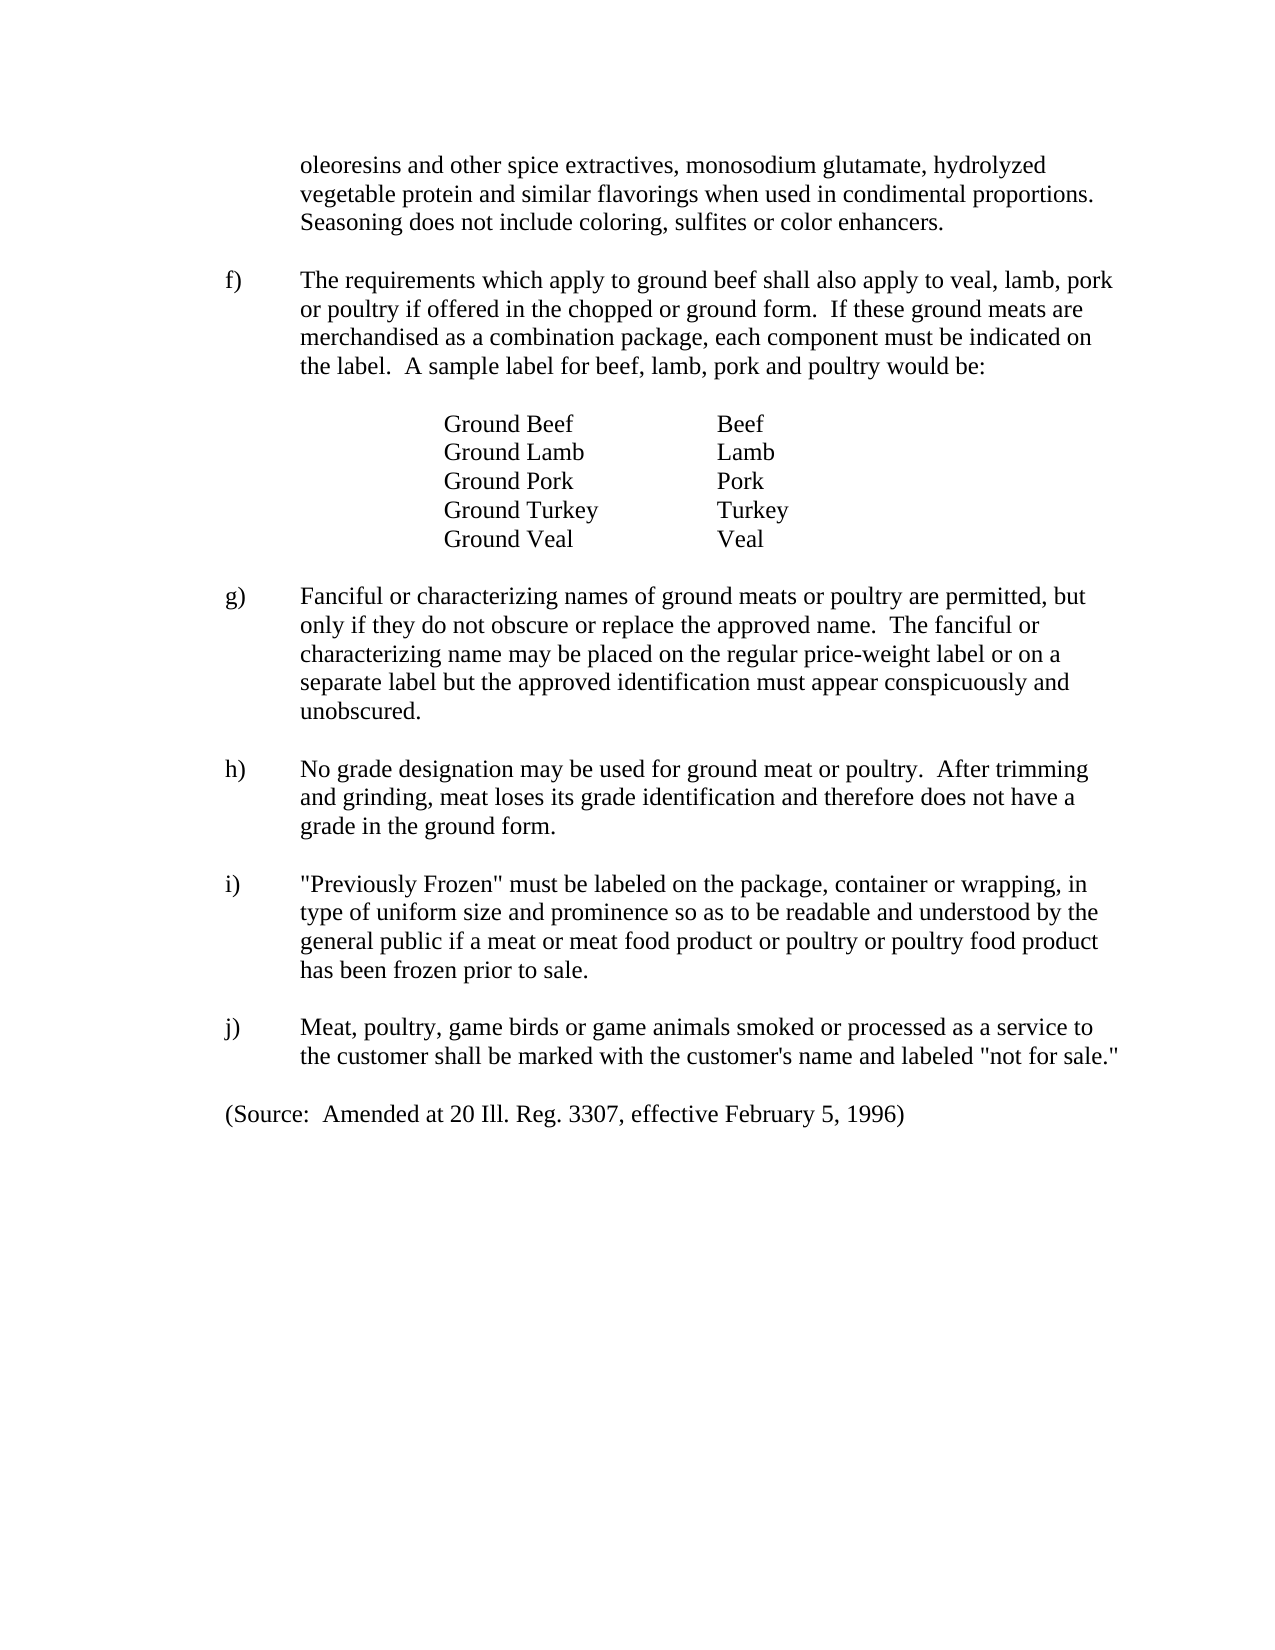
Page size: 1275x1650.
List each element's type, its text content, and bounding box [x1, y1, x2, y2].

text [225, 150, 1125, 236]
text (Source: Amended at 20 Ill. Reg. 3307, effective February 5, 1996) [225, 1099, 1125, 1127]
text h) No grade designation may be used for ground meat or poultry. After trimming and grinding, meat loses its grade identification and therefore does not have a grade in the ground form. [225, 754, 1125, 840]
table_cell Pork [667, 466, 952, 495]
table_cell Ground Pork [394, 466, 667, 495]
table_header Ground Beef [394, 409, 667, 437]
table_cell Ground Turkey [394, 495, 667, 524]
text i) "Previously Frozen" must be labeled on the package, container or wrapping, in type of uniform size and prominence so as to be readable and understood by the general public if a meat or meat food product or poultry or poultry food product has been frozen prior to sale. [225, 869, 1125, 984]
table_cell Ground Veal [394, 524, 667, 552]
text f) The requirements which apply to ground beef shall also apply to veal, lamb, pork or poultry if offered in the chopped or ground form. If these ground meats are merchandised as a combination package, each component must be indicated on the label. A sample label for beef, lamb, pork and poultry would be: [225, 265, 1125, 380]
table_cell Lamb [667, 438, 952, 466]
table_cell Turkey [667, 495, 952, 524]
table_cell Veal [667, 524, 952, 552]
table_header Beef [667, 409, 952, 437]
text g) Fanciful or characterizing names of ground meats or poultry are permitted, but only if they do not obscure or replace the approved name. The fanciful or characterizing name may be placed on the regular price-weight label or on a separate label but the approved identification must appear conspicuously and unobscured. [225, 581, 1125, 725]
table_cell Ground Lamb [394, 438, 667, 466]
text j) Meat, poultry, game birds or game animals smoked or processed as a service to the customer shall be marked with the customer's name and labeled "not for sale." [225, 1012, 1125, 1070]
